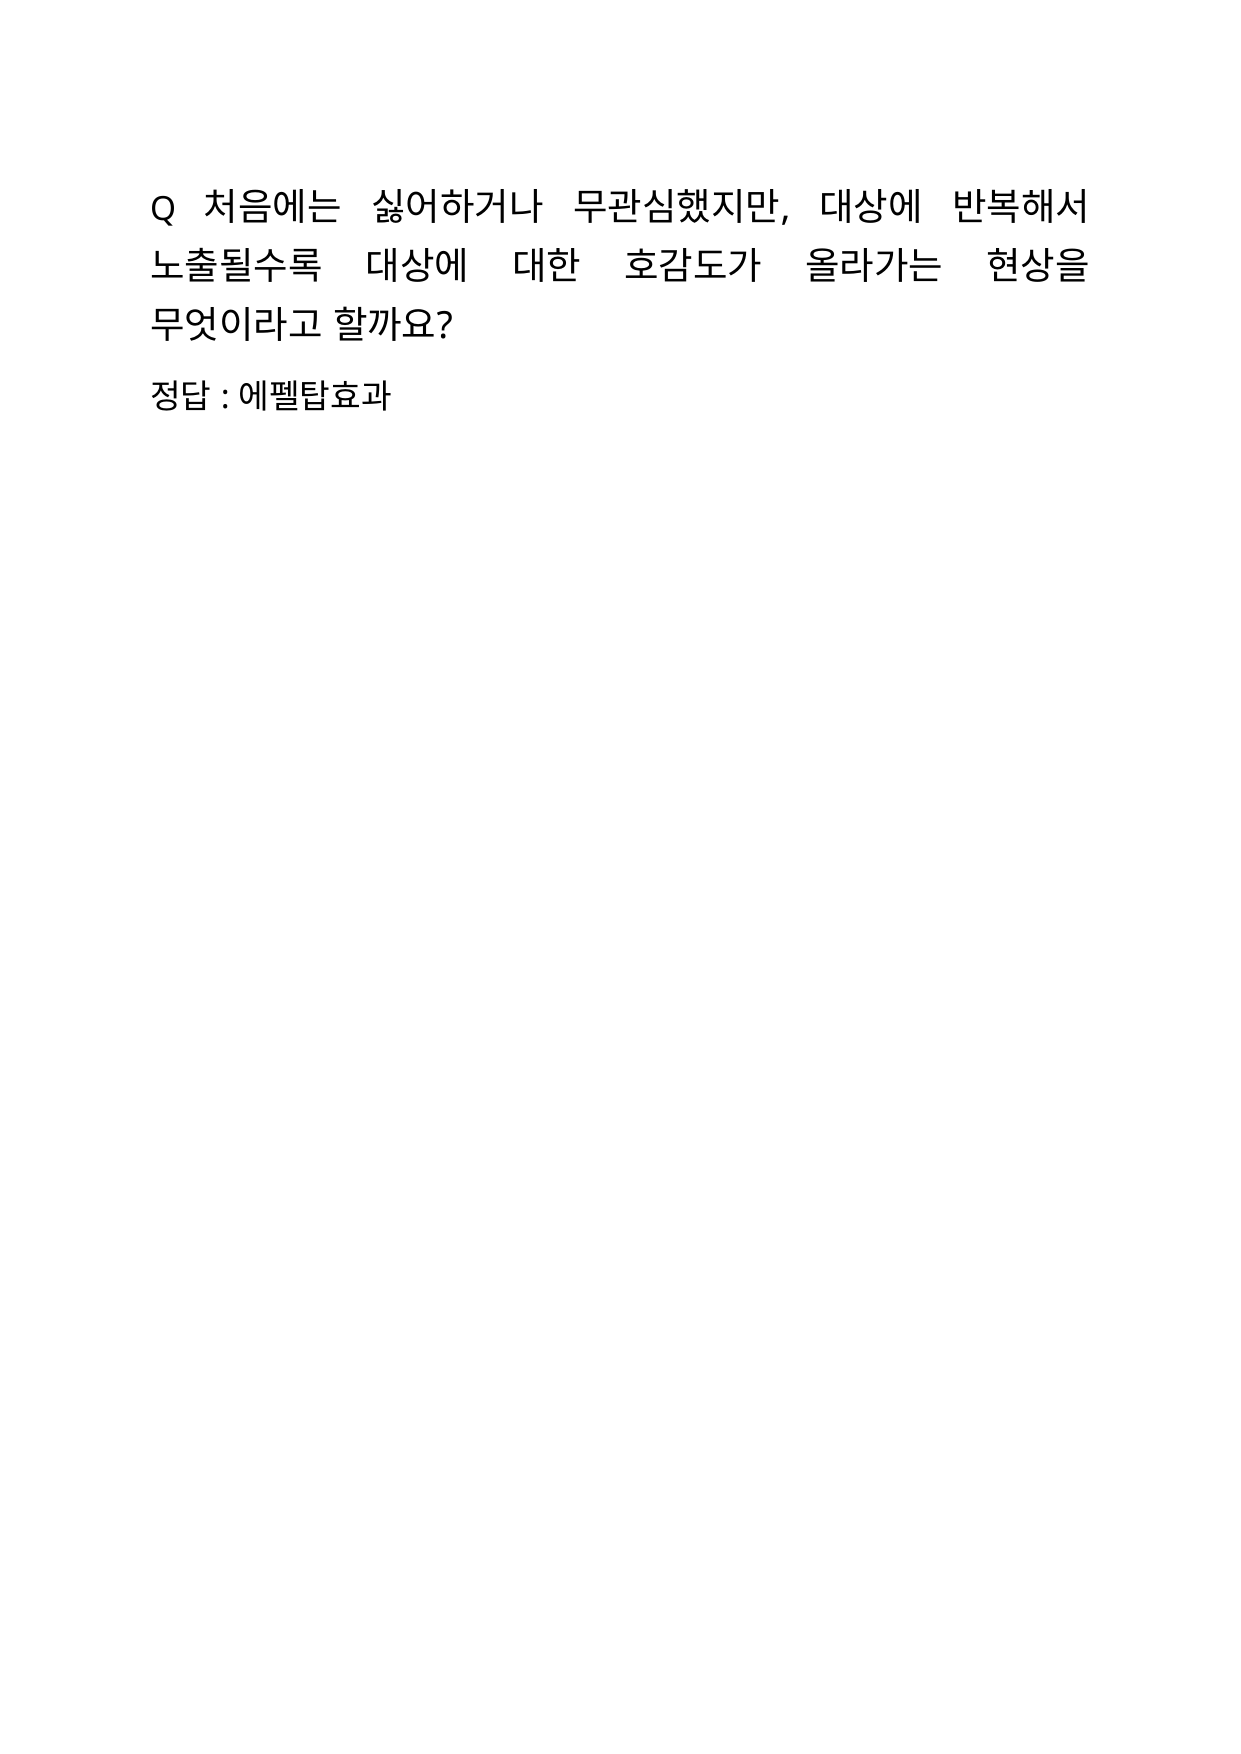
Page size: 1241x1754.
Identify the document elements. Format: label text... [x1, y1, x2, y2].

text 정답 : 에펠탑효과 [150, 370, 1090, 418]
text Q 처음에는 싫어하거나 무관심했지만, 대상에 반복해서 노출될수록 대상에 대한 호감도가 올라가는 현상을 무엇이라고 할까요? [150, 177, 1090, 349]
